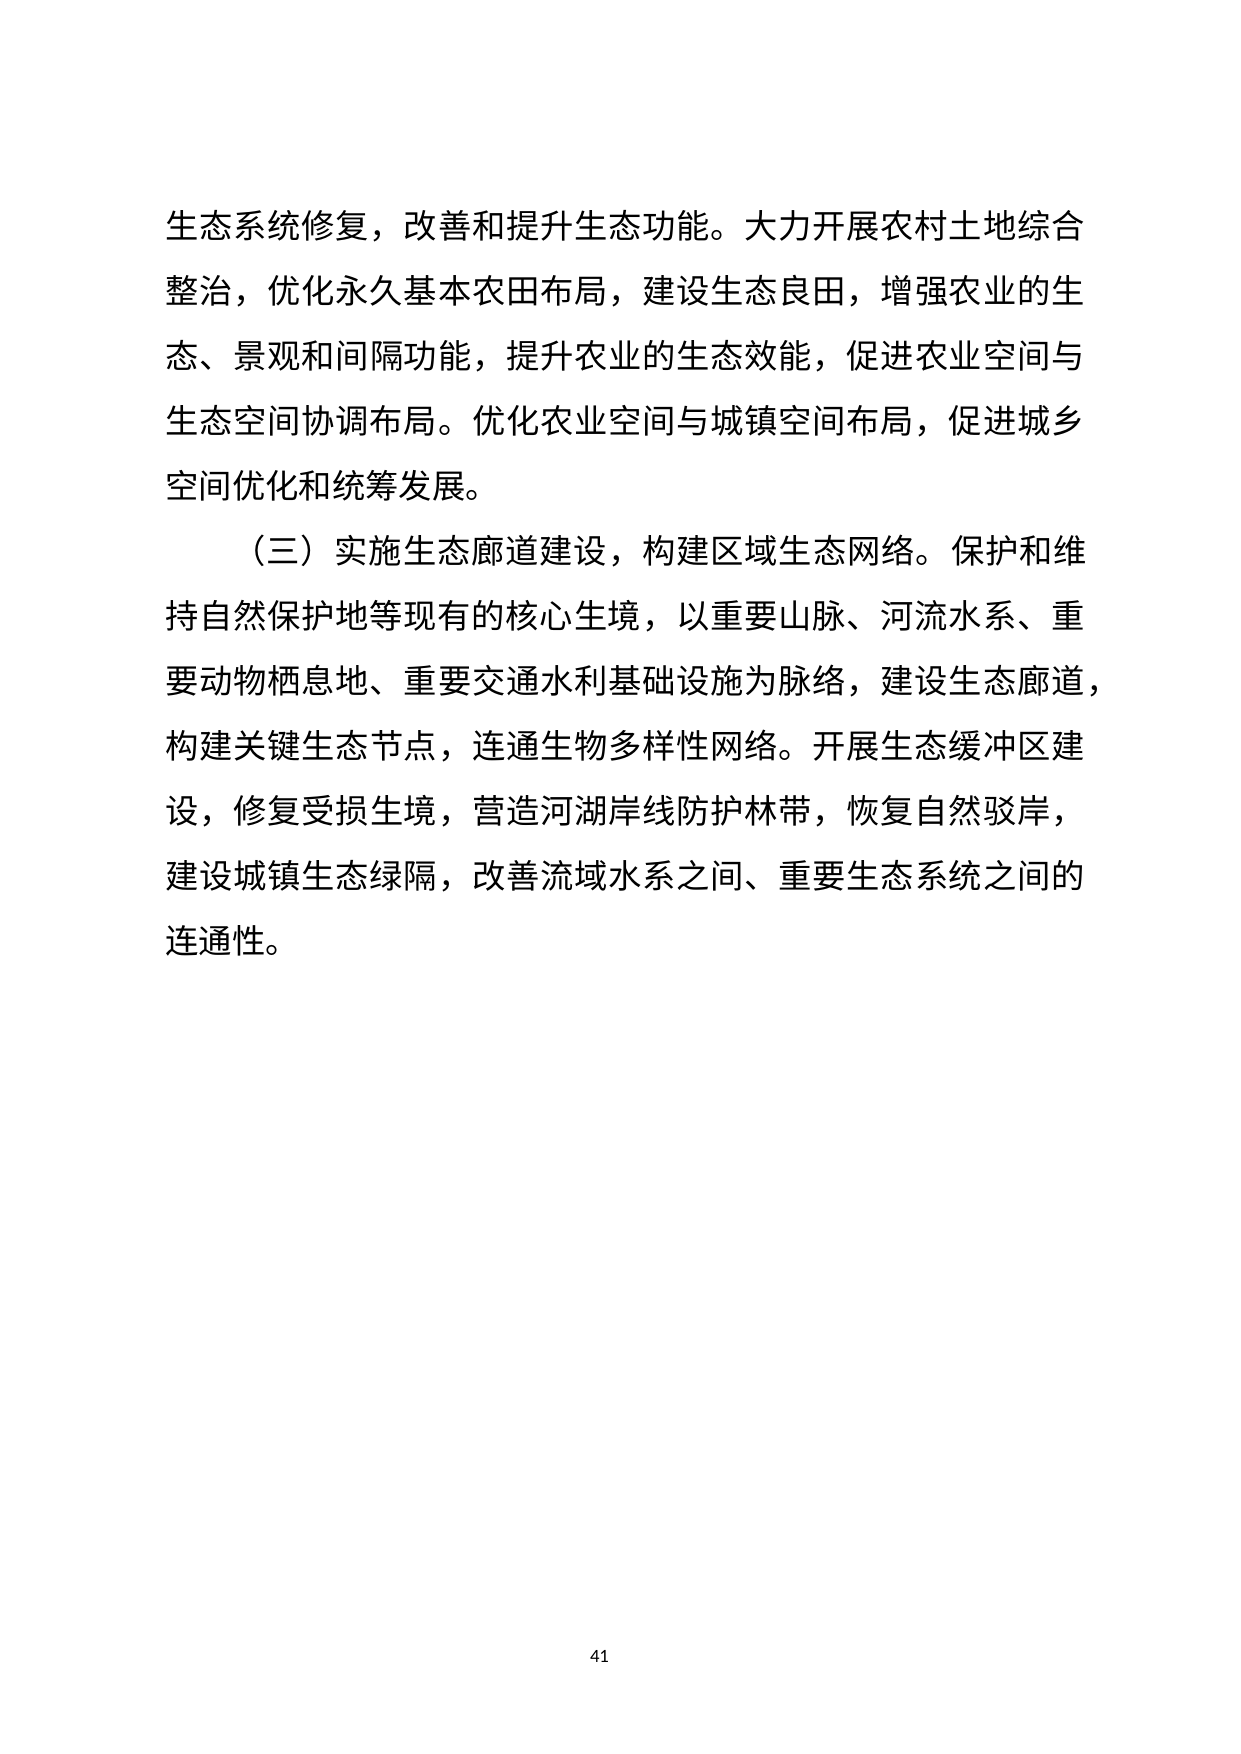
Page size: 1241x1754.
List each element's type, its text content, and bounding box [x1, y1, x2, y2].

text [165, 192, 1087, 517]
text （三）实施生态廊道建设，构建区域生态网络。保护和维持自然保护地等现有的核心生境，以重要山脉、河流水系、重要动物栖息地、重要交通水利基础设施为脉络，建设生态廊道，构建关键生态节点，连通生物多样性网络。开展生态缓冲区建设，修复受损生境，营造河湖岸线防护林带，恢复自然驳岸，建设城镇生态绿隔，改善流域水系之间、重要生态系统之间的连通性。 [165, 517, 1087, 972]
